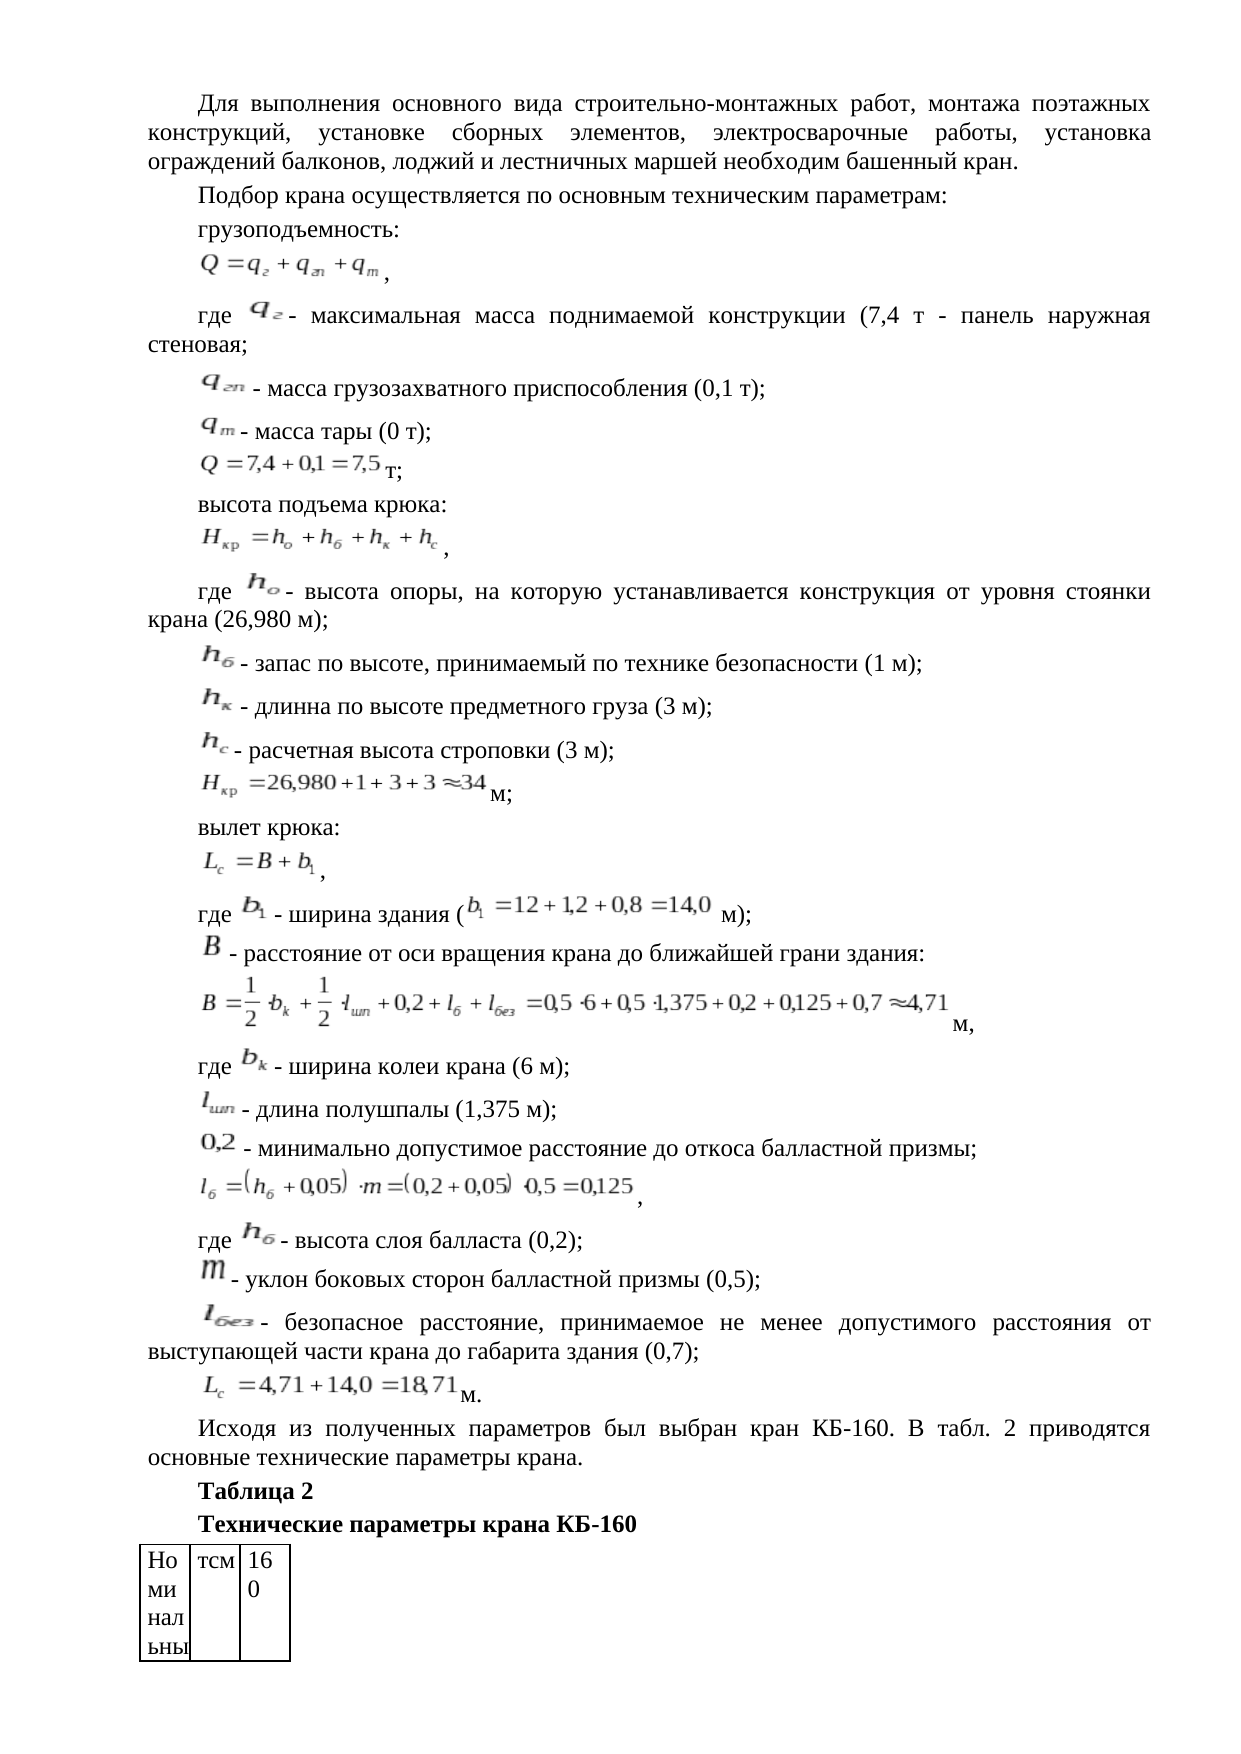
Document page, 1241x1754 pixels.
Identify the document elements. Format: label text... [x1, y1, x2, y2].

picture [197, 725, 234, 758]
picture [197, 1128, 243, 1157]
picture [197, 522, 443, 556]
text Подбор крана осуществляется по основным техническим параметрам: [148, 180, 1152, 209]
text Исходя из полученных параметров был выбран кран КБ-160. В табл. 2 приводятся основные технические параметры крана. [148, 1413, 1152, 1471]
text - уклон боковых сторон балластной призмы (0,5); [148, 1259, 1152, 1292]
picture [197, 450, 386, 479]
text высота подъема крюка: [148, 489, 1152, 518]
text где - высота слоя балласта (0,2); [148, 1215, 1152, 1254]
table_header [141, 1545, 189, 1660]
text грузоподъемность: [148, 214, 1152, 242]
text , [148, 523, 1152, 561]
picture [197, 1297, 261, 1331]
text Технические параметры крана КБ-160 [148, 1509, 1152, 1538]
picture [197, 971, 953, 1031]
picture [197, 247, 384, 281]
text вылет крюка: [148, 812, 1152, 841]
text - запас по высоте, принимаемый по технике безопасности (1 м); [148, 638, 1152, 677]
picture [197, 1167, 637, 1205]
table_header тсм [191, 1545, 239, 1660]
text Таблица 2 [148, 1476, 1152, 1504]
text где - высота опоры, на которую устанавливается конструкция от уровня стоянки крана (26,980 м); [148, 566, 1152, 633]
picture [237, 1041, 274, 1075]
picture [197, 768, 490, 802]
picture [237, 889, 274, 923]
text - расстояние от оси вращения крана до ближайшей грани здания: [148, 933, 1152, 966]
text , [148, 846, 1152, 884]
text где - максимальная масса поднимаемой конструкции (7,4 т - панель наружная стеновая; [148, 291, 1152, 358]
picture [197, 638, 240, 672]
picture [197, 406, 240, 440]
picture [197, 1084, 242, 1118]
picture [237, 1215, 281, 1249]
text Для выполнения основного вида строительно-монтажных работ, монтажа поэтажных конструкций, установке сборных элементов, электросварочные работы, установка ограждений балконов, лоджий и лестничных маршей необходим башенный кран. [148, 88, 1152, 175]
text , [148, 248, 1152, 286]
text где - ширина колеи крана (6 м); [148, 1042, 1152, 1080]
text - длина полушпалы (1,375 м); [148, 1085, 1152, 1123]
picture [197, 681, 240, 715]
text - расчетная высота строповки (3 м); [148, 725, 1152, 763]
text - масса тары (0 т); [148, 407, 1152, 445]
text т; [148, 450, 1152, 484]
picture [242, 566, 286, 599]
picture [245, 290, 289, 324]
text - длинна по высоте предметного груза (3 м); [148, 682, 1152, 720]
text м. [148, 1370, 1152, 1408]
text - масса грузозахватного приспособления (0,1 т); [148, 363, 1152, 402]
text - безопасное расстояние, принимаемое не менее допустимого расстояния от выступающей части крана до габарита здания (0,7); [148, 1297, 1152, 1364]
picture [197, 363, 253, 396]
text - минимально допустимое расстояние до откоса балластной призмы; [148, 1128, 1152, 1162]
picture [197, 932, 229, 961]
table_header 160 [241, 1545, 289, 1660]
picture [464, 889, 715, 923]
picture [197, 845, 320, 879]
picture [197, 1369, 461, 1403]
picture [197, 1258, 231, 1287]
